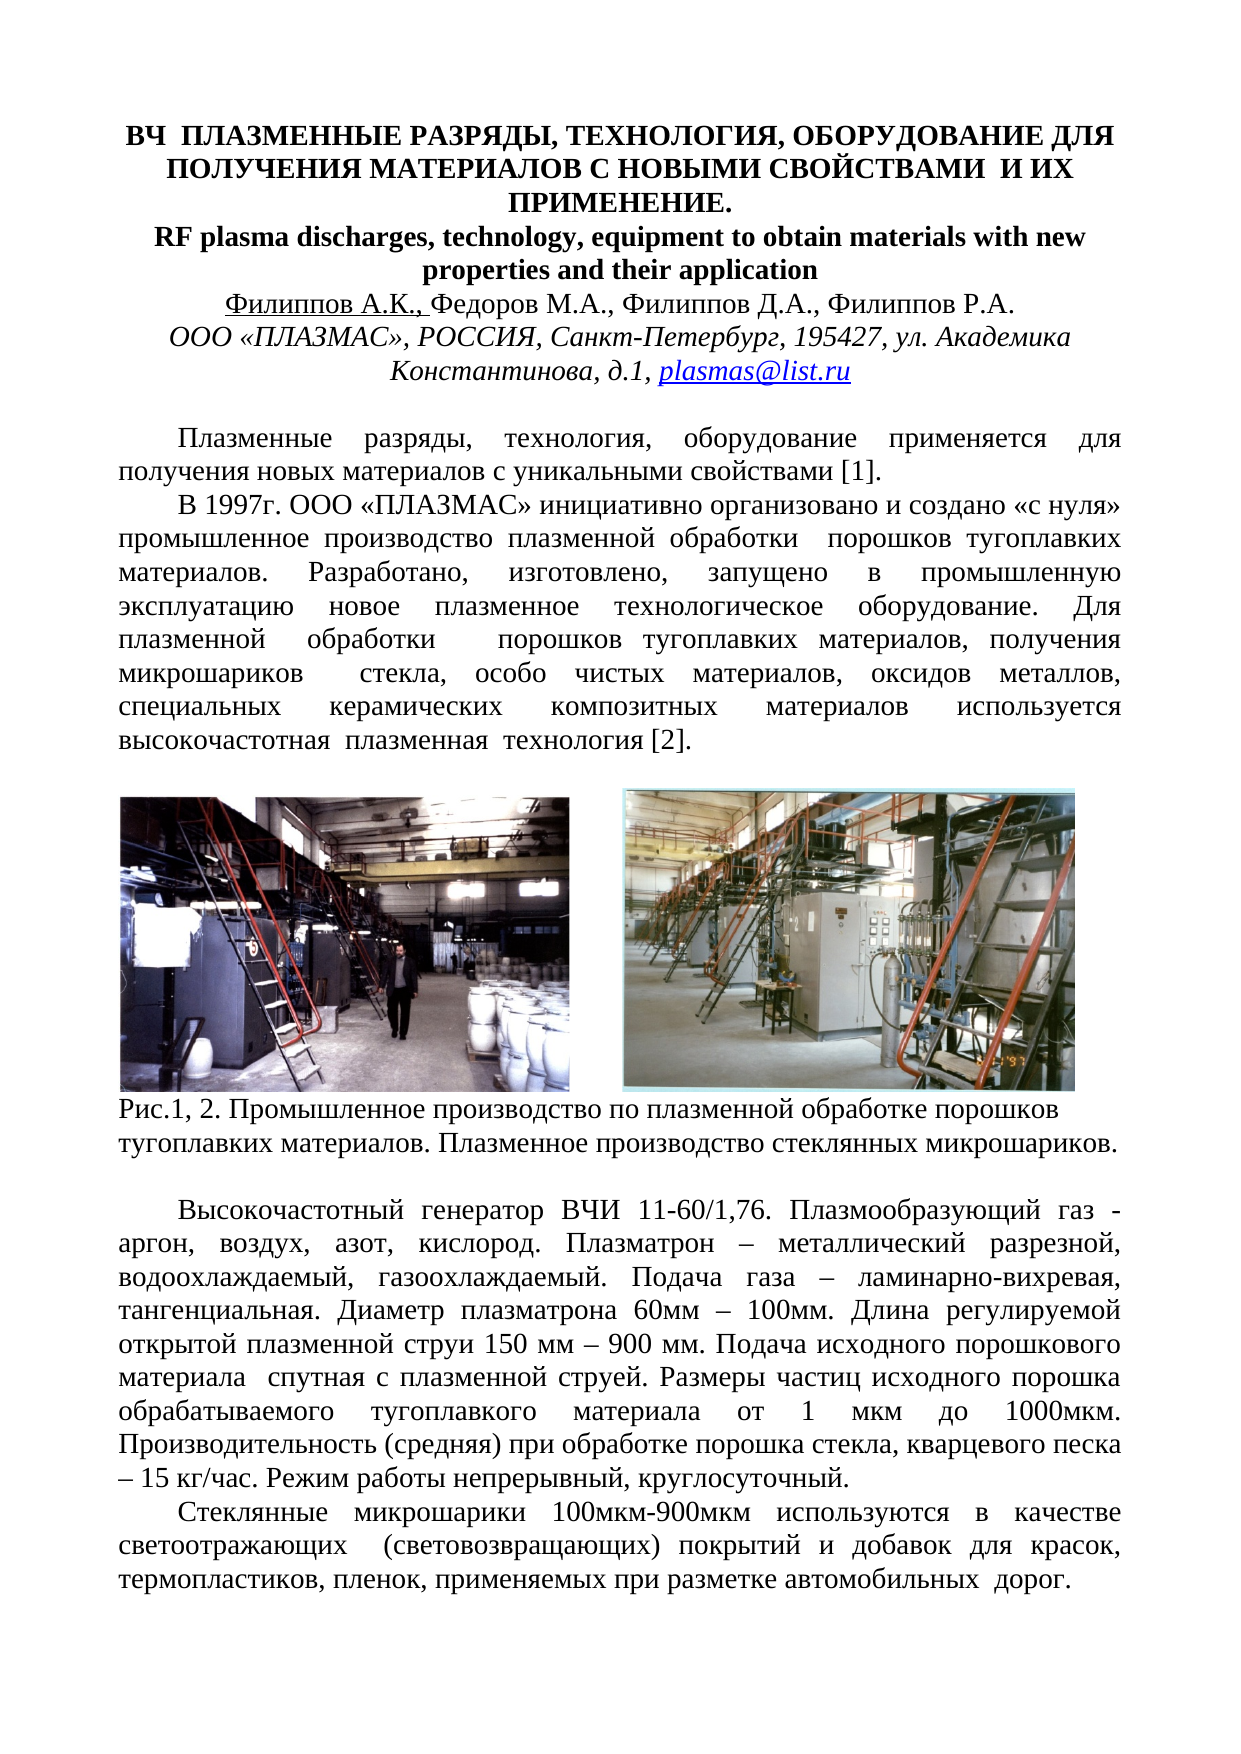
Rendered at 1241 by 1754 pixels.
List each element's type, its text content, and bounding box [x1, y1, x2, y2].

text ВЧ ПЛАЗМЕННЫЕ РАЗРЯДЫ, ТЕХНОЛОГИЯ, ОБОРУДОВАНИЕ ДЛЯ ПОЛУЧЕНИЯ МАТЕРИАЛОВ С НОВЫМИ СВОЙСТВАМИ И ИХ ПРИМЕНЕНИЕ. [118, 118, 1122, 219]
text ООО «ПЛАЗМАС», РОССИЯ, Санкт-Петербург, 195427, ул. Академика Константинова, д.1, plasmas@list.ru [118, 319, 1122, 386]
picture [622, 788, 1075, 1092]
text В 1997г. ООО «ПЛАЗМАС» инициативно организовано и создано «с нуля» промышленное производство плазменной обработки порошков тугоплавких материалов. Разработано, изготовлено, запущено в промышленную эксплуатацию новое плазменное технологическое оборудование. Для плазменной обработки порошков тугоплавких материалов, получения микрошариков стекла, особо чистых материалов, оксидов металлов, специальных керамических композитных материалов используется высокочастотная плазменная технология [2]. [118, 487, 1122, 755]
picture [118, 795, 570, 1092]
text Филиппов А.К., Федоров М.А., Филиппов Д.А., Филиппов Р.А. [118, 286, 1122, 319]
text Стеклянные микрошарики 100мкм-900мкм используются в качестве светоотражающих (световозвращающих) покрытий и добавок для красок, термопластиков, пленок, применяемых при разметке автомобильных дорог. [118, 1494, 1122, 1594]
text RF plasma discharges, technology, equipment to obtain materials with new properties and their application [118, 219, 1122, 286]
text Высокочастотный генератор ВЧИ 11-60/1,76. Плазмообразующий газ - аргон, воздух, азот, кислород. Плазматрон – металлический разрезной, водоохлаждаемый, газоохлаждаемый. Подача газа – ламинарно-вихревая, тангенциальная. Диаметр плазматрона 60мм – 100мм. Длина регулируемой открытой плазменной струи 150 мм – 900 мм. Подача исходного порошкового материала спутная с плазменной струей. Размеры частиц исходного порошка обрабатываемого тугоплавкого материала от 1 мкм до 1000мкм. Производительность (средняя) при обработке порошка стекла, кварцевого песка – 15 кг/час. Режим работы непрерывный, круглосуточный. [118, 1192, 1122, 1494]
text Плазменные разряды, технология, оборудование применяется для получения новых материалов с уникальными свойствами [1]. [118, 420, 1122, 487]
